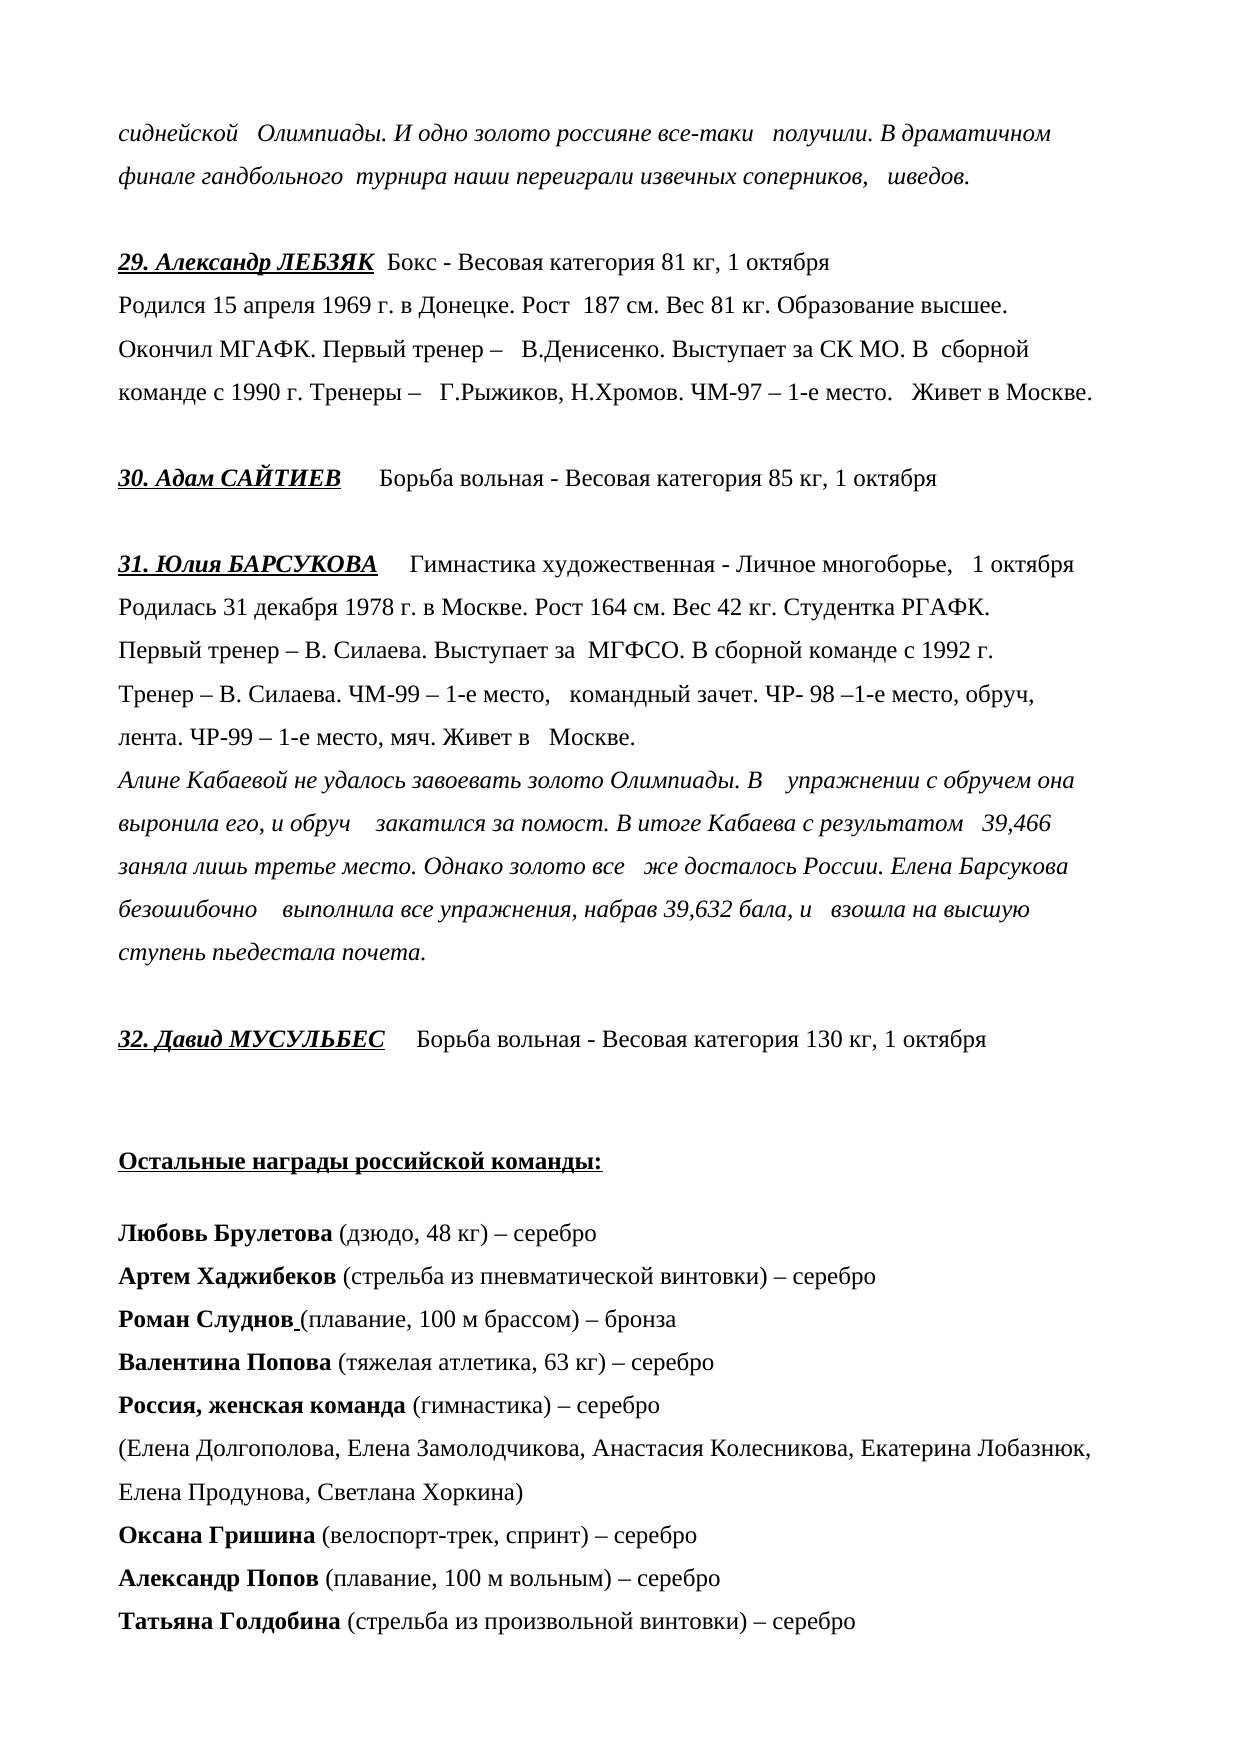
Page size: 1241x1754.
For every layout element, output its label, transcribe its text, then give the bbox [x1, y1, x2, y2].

text Артем Хаджибеков (стрельба из пневматической винтовки) – серебро [118, 1261, 1122, 1290]
subtitle Остальные награды российской команды: [118, 1146, 1122, 1175]
text Александр Попов (плавание, 100 м вольным) – серебро [118, 1563, 1122, 1592]
text 29. Александр ЛЕБЗЯК Бокс - Весовая категория 81 кг, 1 октября [118, 247, 1122, 276]
text 31. Юлия БАРСУКОВА Гимнастика художественная - Личное многоборье, 1 октября [118, 549, 1122, 578]
text Татьяна Голдобина (стрельба из произвольной винтовки) – серебро [118, 1606, 1122, 1635]
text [118, 118, 1122, 190]
text Роман Слуднов (плавание, 100 м брассом) – бронза [118, 1304, 1122, 1333]
text Россия, женская команда (гимнастика) – серебро [118, 1390, 1122, 1419]
text Валентина Попова (тяжелая атлетика, 63 кг) – серебро [118, 1347, 1122, 1376]
text 32. Давид МУСУЛЬБЕС Борьба вольная - Весовая категория 130 кг, 1 октября [118, 1024, 1122, 1052]
text Родился 15 апреля 1969 г. в Донецке. Рост 187 см. Вес 81 кг. Образование высшее. Окончил МГАФК. Первый тренер – В.Денисенко. Выступает за СК МО. В сборной команде с 1990 г. Тренеры – Г.Рыжиков, Н.Хромов. ЧМ-97 – 1-е место. Живет в Москве. [118, 291, 1122, 406]
text 30. Адам САЙТИЕВ Борьба вольная - Весовая категория 85 кг, 1 октября [118, 463, 1122, 492]
text Любовь Брулетова (дзюдо, 48 кг) – серебро [118, 1218, 1122, 1247]
text (Елена Долгополова, Елена Замолодчикова, Анастасия Колесникова, Екатерина Лобазнюк, Елена Продунова, Светлана Хоркина) [118, 1433, 1122, 1505]
text Алине Кабаевой не удалось завоевать золото Олимпиады. В упражнении с обручем она выронила его, и обруч закатился за помост. В итоге Кабаева с результатом 39,466 заняла лишь третье место. Однако золото все же досталось России. Елена Барсукова безошибочно выполнила все упражнения, набрав 39,632 бала, и взошла на высшую ступень пьедестала почета. [118, 765, 1122, 966]
text Оксана Гришина (велоспорт-трек, спринт) – серебро [118, 1520, 1122, 1548]
text Родилась 31 декабря 1978 г. в Москве. Рост 164 см. Вес 42 кг. Студентка РГАФК. Первый тренер – В. Силаева. Выступает за МГФСО. В сборной команде с 1992 г. Тренер – В. Силаева. ЧМ-99 – 1-е место, командный зачет. ЧР- 98 –1-е место, обруч, лента. ЧР-99 – 1-е место, мяч. Живет в Москве. [118, 592, 1122, 751]
